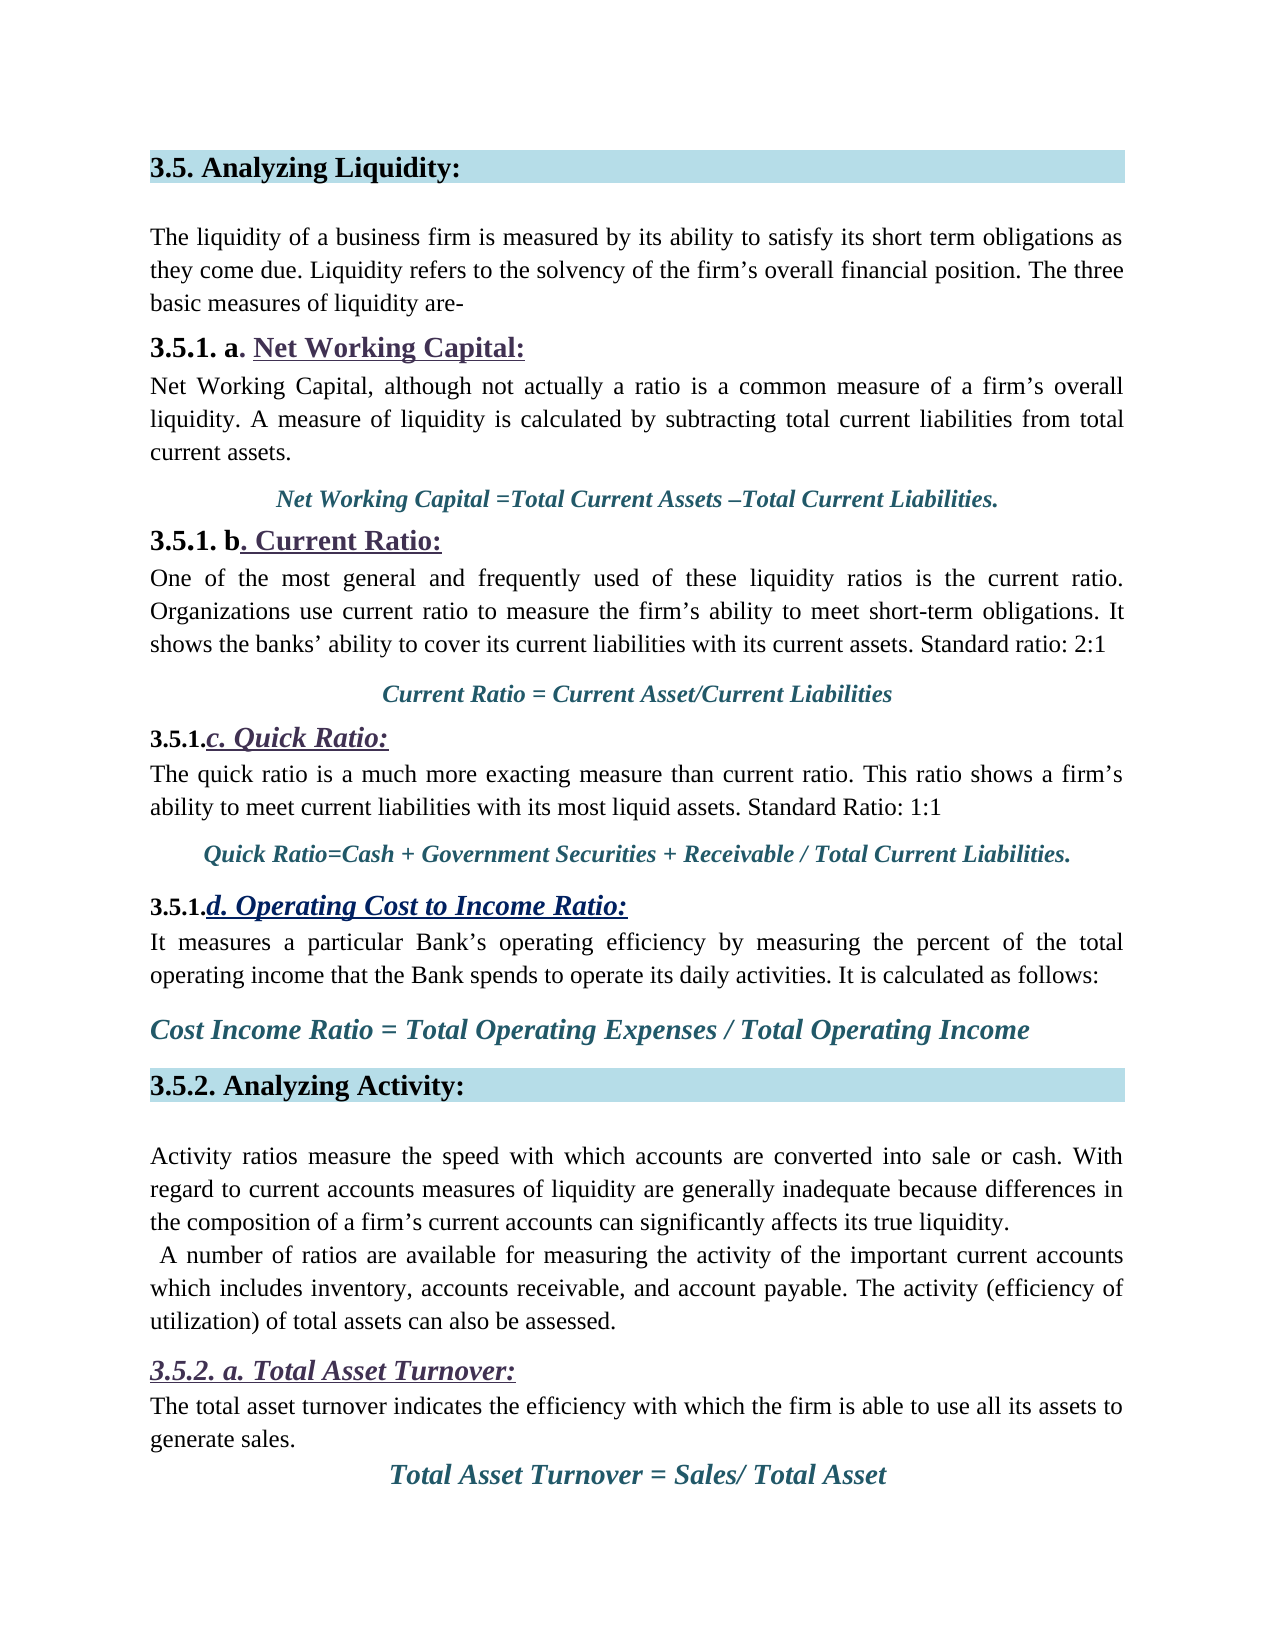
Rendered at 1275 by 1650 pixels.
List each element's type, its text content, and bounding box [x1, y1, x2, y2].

text Net Working Capital, although not actually a ratio is a common measure of a firm’s overall liquidity. A measure of liquidity is calculated by subtracting total current liabilities from total current assets. [150, 371, 1125, 466]
text 3.5. Analyzing Liquidity: [150, 150, 1125, 183]
text A number of ratios are available for measuring the activity of the important current accounts which includes inventory, accounts receivable, and account payable. The activity (efficiency of utilization) of total assets can also be assessed. [150, 1240, 1125, 1335]
text Total Asset Turnover = Sales/ Total Asset [150, 1457, 1125, 1491]
text It measures a particular Bank’s operating efficiency by measuring the percent of the total operating income that the Bank spends to operate its daily activities. It is calculated as follows: [150, 927, 1125, 988]
text 3.5.1. b. Current Ratio: [150, 519, 1125, 558]
text The liquidity of a business firm is measured by its ability to satisfy its short term obligations as they come due. Liquidity refers to the solvency of the firm’s overall financial position. The three basic measures of liquidity are- [150, 222, 1125, 317]
text 3.5.1.d. Operating Cost to Income Ratio: [150, 888, 1125, 922]
text Cost Income Ratio = Total Operating Expenses / Total Operating Income [150, 1012, 1125, 1046]
text One of the most general and frequently used of these liquidity ratios is the current ratio. Organizations use current ratio to measure the firm’s ability to meet short-term obligations. It shows the banks’ ability to cover its current liabilities with its current assets. Standard ratio: 2:1 [150, 563, 1125, 658]
text Current Ratio = Current Asset/Current Liabilities [150, 679, 1125, 708]
text Net Working Capital =Total Current Assets –Total Current Liabilities. [150, 484, 1125, 512]
text Quick Ratio=Cash + Government Securities + Receivable / Total Current Liabilities. [150, 839, 1125, 867]
text 3.5.1. a. Net Working Capital: [150, 327, 1125, 365]
text 3.5.1.c. Quick Ratio: [150, 720, 1125, 754]
text 3.5.2. Analyzing Activity: [150, 1068, 1125, 1102]
text The quick ratio is a much more exacting measure than current ratio. This ratio shows a firm’s ability to meet current liabilities with its most liquid assets. Standard Ratio: 1:1 [150, 759, 1125, 821]
text Activity ratios measure the speed with which accounts are converted into sale or cash. With regard to current accounts measures of liquidity are generally inadequate because differences in the composition of a firm’s current accounts can significantly affects its true liquidity. [150, 1141, 1125, 1236]
text 3.5.2. a. Total Asset Turnover: [150, 1353, 1125, 1386]
text The total asset turnover indicates the efficiency with which the firm is able to use all its assets to generate sales. [150, 1391, 1125, 1453]
